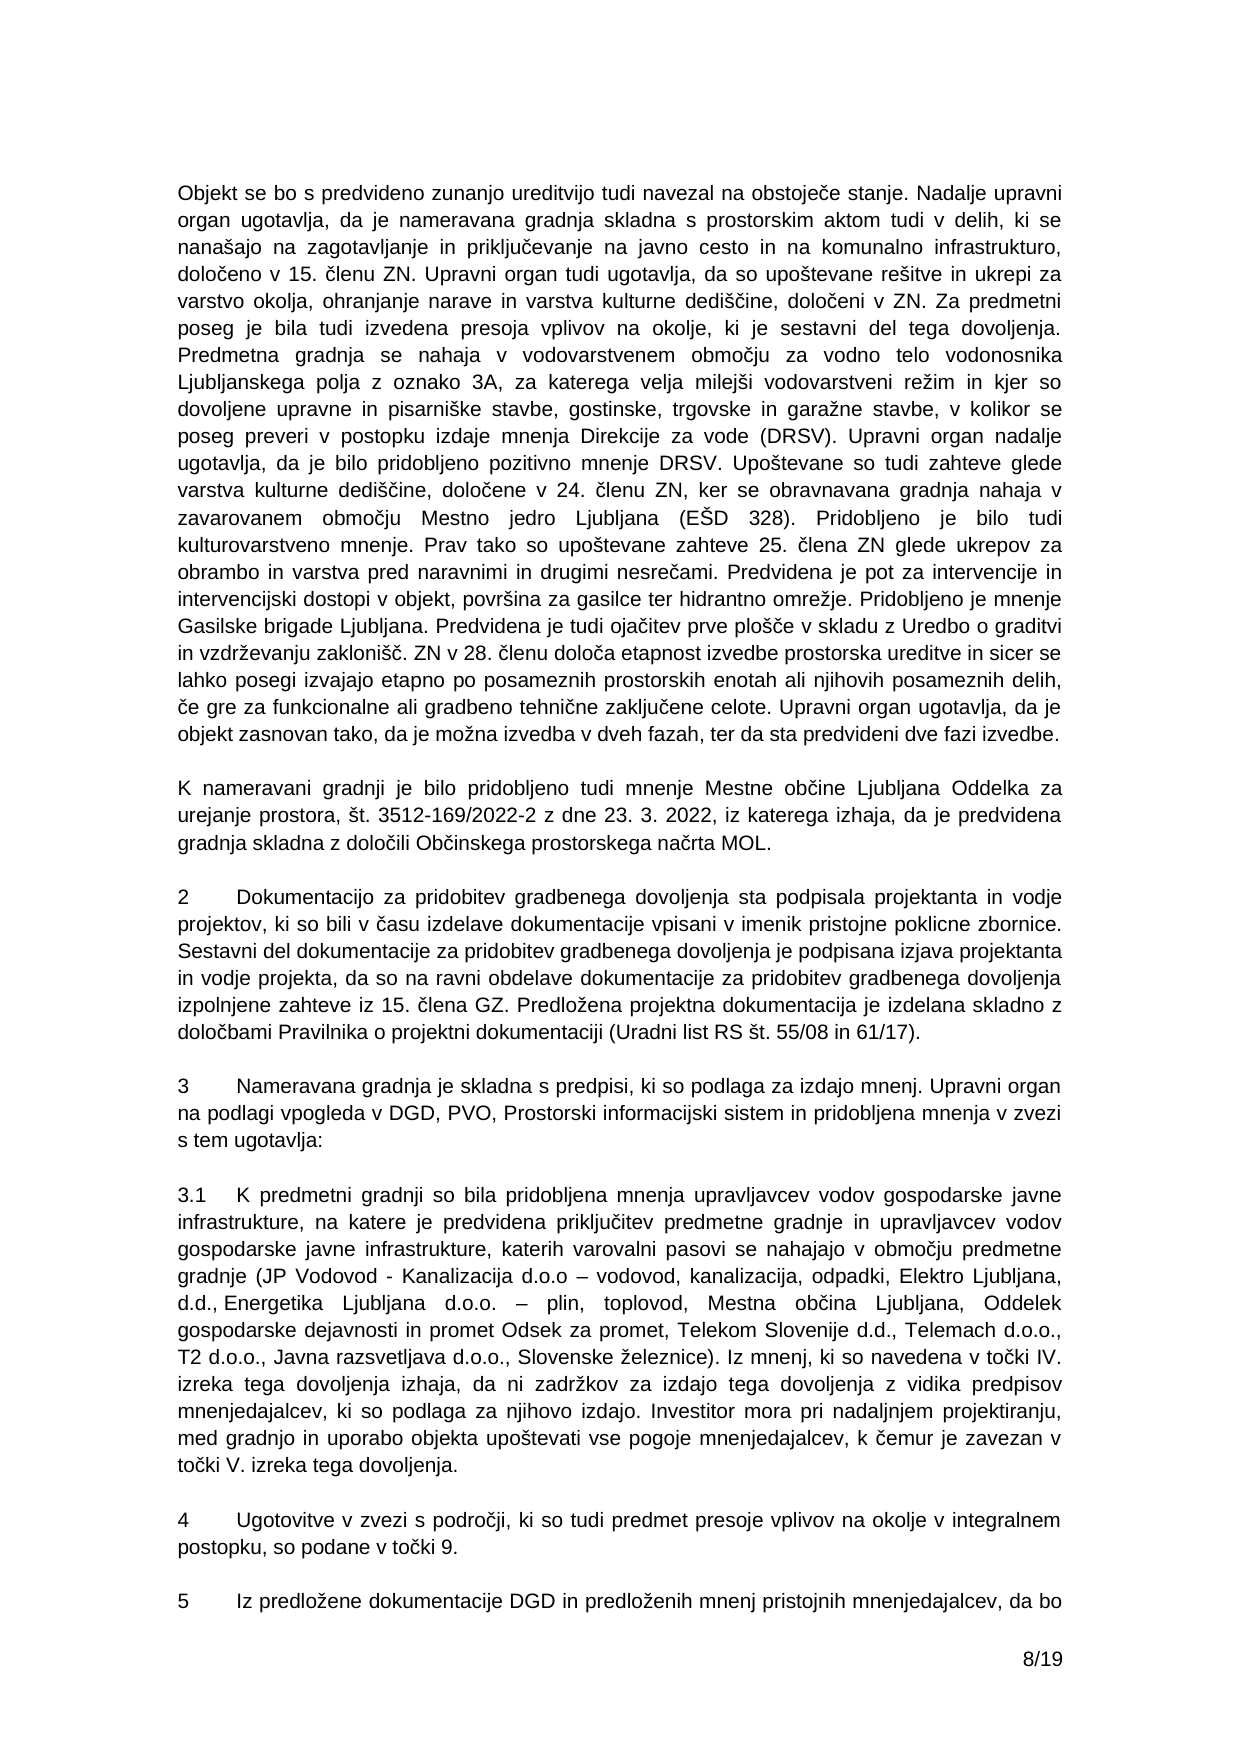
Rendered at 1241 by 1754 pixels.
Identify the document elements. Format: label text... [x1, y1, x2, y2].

text K predmetni gradnji so bila pridobljena mnenja upravljavcev vodov gospodarske javne infrastrukture, na katere je predvidena priključitev predmetne gradnje in upravljavcev vodov gospodarske javne infrastrukture, katerih varovalni pasovi se nahajajo v območju predmetne gradnje (JP Vodovod - Kanalizacija d.o.o – vodovod, kanalizacija, odpadki, Elektro Ljubljana, d.d., Energetika Ljubljana d.o.o. – plin, toplovod, Mestna občina Ljubljana, Oddelek gospodarske dejavnosti in promet Odsek za promet, Telekom Slovenije d.d., Telemach d.o.o., T2 d.o.o., Javna razsvetljava d.o.o., Slovenske železnice). Iz mnenj, ki so navedena v točki IV. izreka tega dovoljenja izhaja, da ni zadržkov za izdajo tega dovoljenja z vidika predpisov mnenjedajalcev, ki so podlaga za njihovo izdajo. Investitor mora pri nadaljnjem projektiranju, med gradnjo in uporabo objekta upoštevati vse pogoje mnenjedajalcev, k čemur je zavezan v točki V. izreka tega dovoljenja. [177, 1179, 1063, 1477]
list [177, 177, 1063, 746]
text Ugotovitve v zvezi s področji, ki so tudi predmet presoje vplivov na okolje v integralnem postopku, so podane v točki 9. [177, 1504, 1063, 1558]
text Nameravana gradnja je skladna s predpisi, ki so podlaga za izdajo mnenj. Upravni organ na podlagi vpogleda v DGD, PVO, Prostorski informacijski sistem in pridobljena mnenja v zvezi s tem ugotavlja: [177, 1071, 1063, 1152]
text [177, 1586, 1063, 1613]
text Dokumentacijo za pridobitev gradbenega dovoljenja sta podpisala projektanta in vodje projektov, ki so bili v času izdelave dokumentacije vpisani v imenik pristojne poklicne zbornice. Sestavni del dokumentacije za pridobitev gradbenega dovoljenja je podpisana izjava projektanta in vodje projekta, da so na ravni obdelave dokumentacije za pridobitev gradbenega dovoljenja izpolnjene zahteve iz 15. člena GZ. Predložena projektna dokumentacija je izdelana skladno z določbami Pravilnika o projektni dokumentaciji (Uradni list RS št. 55/08 in 61/17). [177, 881, 1063, 1044]
text K nameravani gradnji je bilo pridobljeno tudi mnenje Mestne občine Ljubljana Oddelka za urejanje prostora, št. 3512-169/2022-2 z dne 23. 3. 2022, iz katerega izhaja, da je predvidena gradnja skladna z določili Občinskega prostorskega načrta MOL. [177, 773, 1063, 854]
